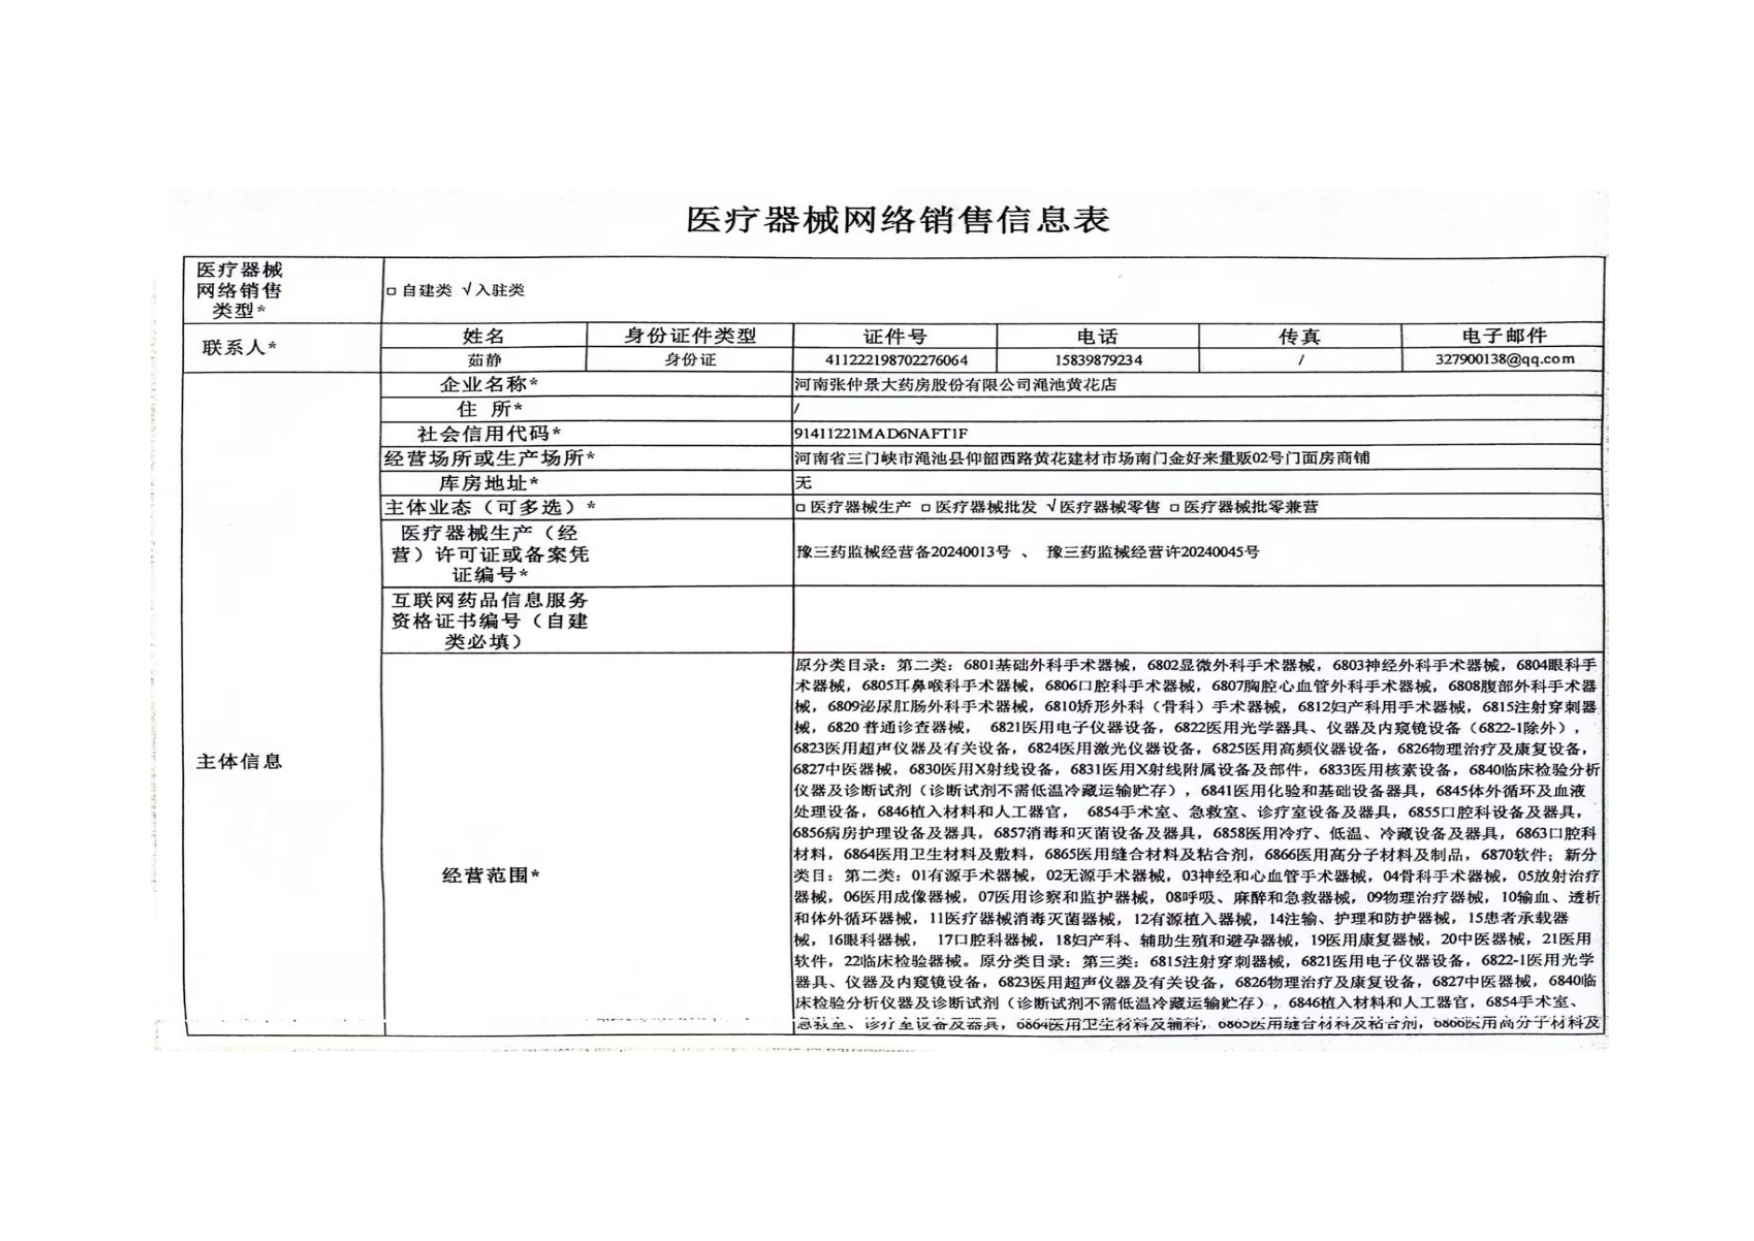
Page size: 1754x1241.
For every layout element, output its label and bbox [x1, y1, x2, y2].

picture [152, 190, 1609, 1051]
